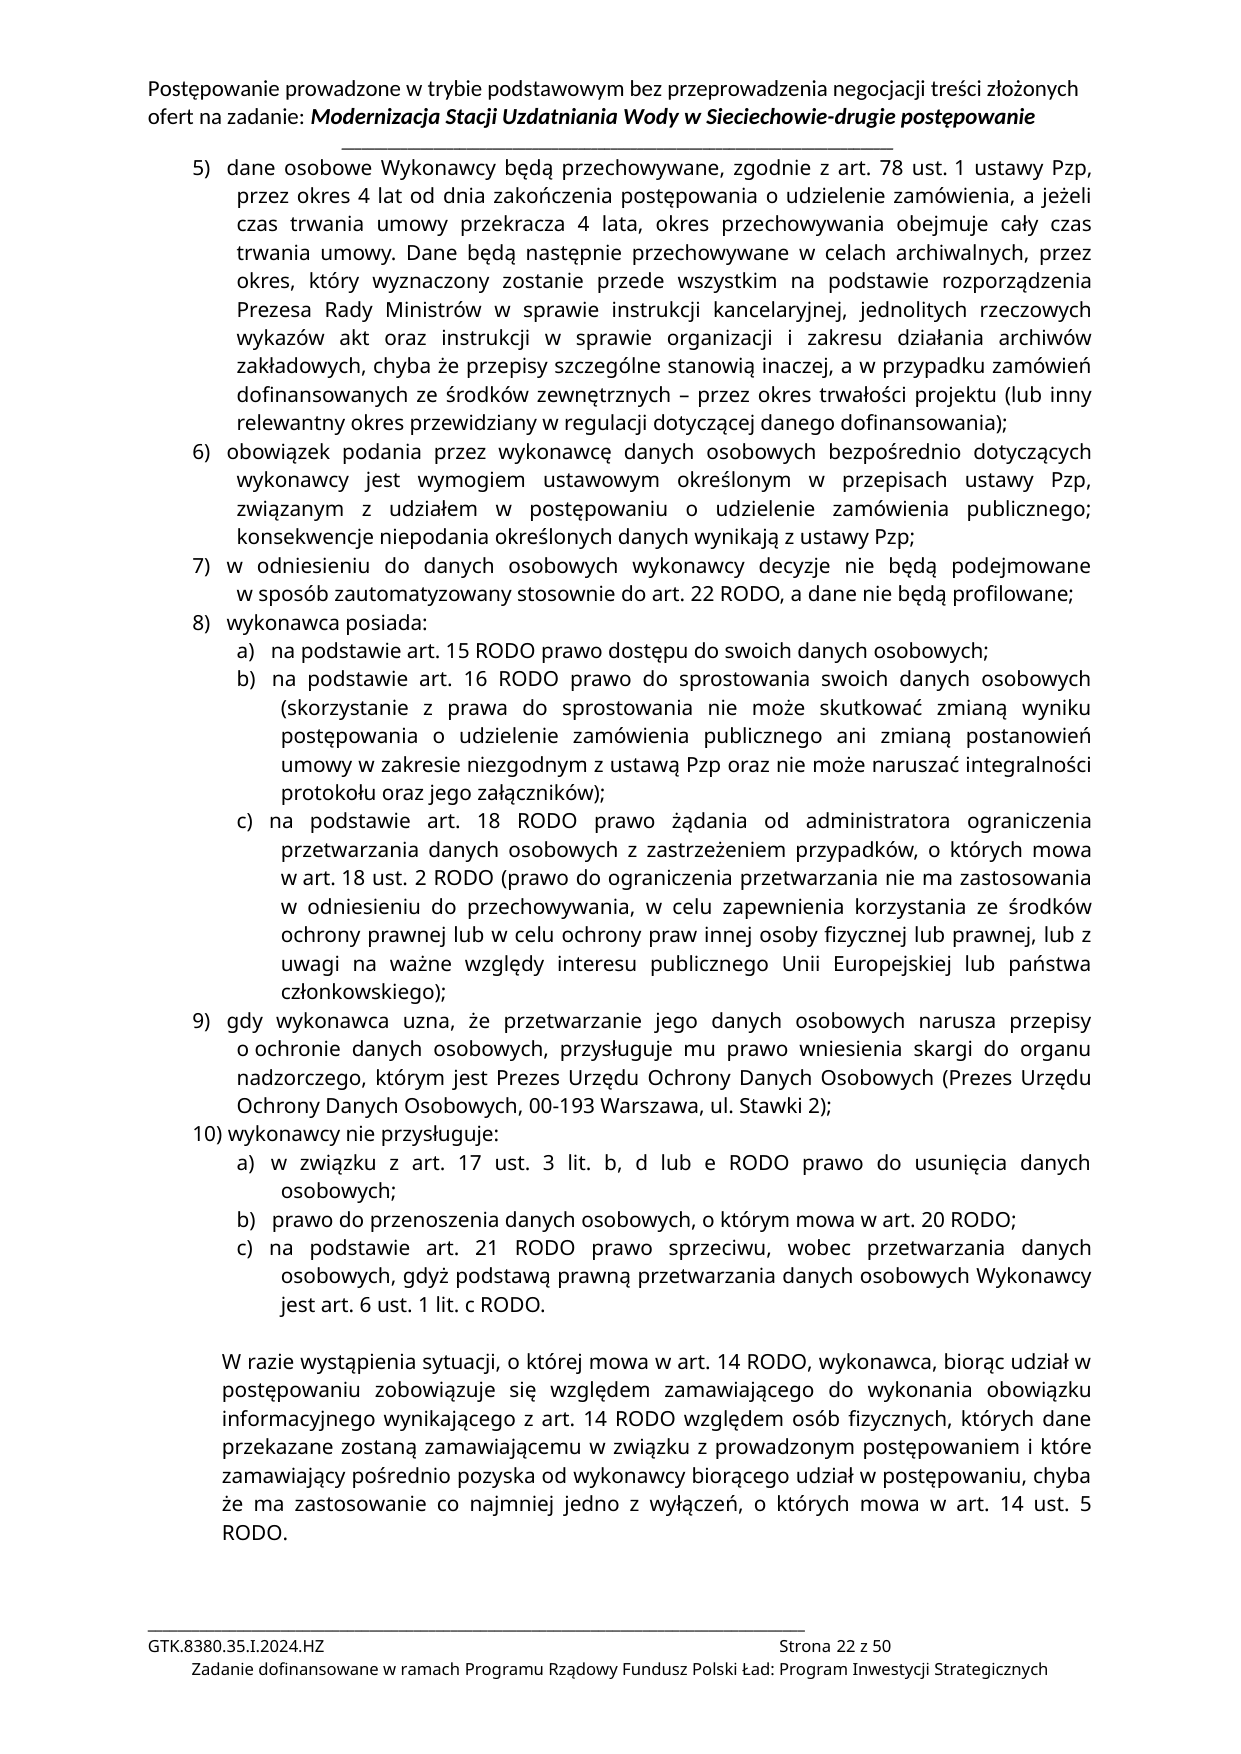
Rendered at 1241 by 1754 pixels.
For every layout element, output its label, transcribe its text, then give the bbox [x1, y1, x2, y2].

list 5) dane osobowe Wykonawcy będą przechowywane, zgodnie z art. 78 ust. 1 ustawy Pzp, przez okres 4 lat od dnia zakończenia postępowania o udzielenie zamówienia, a jeżeli czas trwania umowy przekracza 4 lata, okres przechowywania obejmuje cały czas trwania umowy. Dane będą następnie przechowywane w celach archiwalnych, przez okres, który wyznaczony zostanie przede wszystkim na podstawie rozporządzenia Prezesa Rady Ministrów w sprawie instrukcji kancelaryjnej, jednolitych rzeczowych wykazów akt oraz instrukcji w sprawie organizacji i zakresu działania archiwów zakładowych, chyba że przepisy szczególne stanowią inaczej, a w przypadku zamówień dofinansowanych ze środków zewnętrznych – przez okres trwałości projektu (lub inny relewantny okres przewidziany w regulacji dotyczącej danego dofinansowania); [192, 153, 1092, 437]
list 10) wykonawcy nie przysługuje: [192, 1119, 1092, 1148]
list c) na podstawie art. 18 RODO prawo żądania od administratora ograniczenia przetwarzania danych osobowych z zastrzeżeniem przypadków, o których mowa w art. 18 ust. 2 RODO (prawo do ograniczenia przetwarzania nie ma zastosowania w odniesieniu do przechowywania, w celu zapewnienia korzystania ze środków ochrony prawnej lub w celu ochrony praw innej osoby fizycznej lub prawnej, lub z uwagi na ważne względy interesu publicznego Unii Europejskiej lub państwa członkowskiego); [236, 807, 1092, 1006]
list 7) w odniesieniu do danych osobowych wykonawcy decyzje nie będą podejmowane w sposób zautomatyzowany stosownie do art. 22 RODO, a dane nie będą profilowane; [192, 551, 1092, 608]
list b) prawo do przenoszenia danych osobowych, o którym mowa w art. 20 RODO; [236, 1205, 1092, 1233]
list a) w związku z art. 17 ust. 3 lit. b, d lub e RODO prawo do usunięcia danych osobowych; [236, 1148, 1092, 1205]
list 8) wykonawca posiada: [192, 608, 1092, 636]
list a) na podstawie art. 15 RODO prawo dostępu do swoich danych osobowych; [236, 636, 1092, 664]
list 6) obowiązek podania przez wykonawcę danych osobowych bezpośrednio dotyczących wykonawcy jest wymogiem ustawowym określonym w przepisach ustawy Pzp, związanym z udziałem w postępowaniu o udzielenie zamówienia publicznego; konsekwencje niepodania określonych danych wynikają z ustawy Pzp; [192, 437, 1092, 551]
list c) na podstawie art. 21 RODO prawo sprzeciwu, wobec przetwarzania danych osobowych, gdyż podstawą prawną przetwarzania danych osobowych Wykonawcy jest art. 6 ust. 1 lit. c RODO. [236, 1233, 1092, 1318]
list b) na podstawie art. 16 RODO prawo do sprostowania swoich danych osobowych (skorzystanie z prawa do sprostowania nie może skutkować zmianą wyniku postępowania o udzielenie zamówienia publicznego ani zmianą postanowień umowy w zakresie niezgodnym z ustawą Pzp oraz nie może naruszać integralności protokołu oraz jego załączników); [236, 664, 1092, 807]
list 9) gdy wykonawca uzna, że przetwarzanie jego danych osobowych narusza przepisy o ochronie danych osobowych, przysługuje mu prawo wniesienia skargi do organu nadzorczego, którym jest Prezes Urzędu Ochrony Danych Osobowych (Prezes Urzędu Ochrony Danych Osobowych, 00-193 Warszawa, ul. Stawki 2); [192, 1006, 1092, 1119]
text W razie wystąpienia sytuacji, o której mowa w art. 14 RODO, wykonawca, biorąc udział w postępowaniu zobowiązuje się względem zamawiającego do wykonania obowiązku informacyjnego wynikającego z art. 14 RODO względem osób fizycznych, których dane przekazane zostaną zamawiającemu w związku z prowadzonym postępowaniem i które zamawiający pośrednio pozyska od wykonawcy biorącego udział w postępowaniu, chyba że ma zastosowanie co najmniej jedno z wyłączeń, o których mowa w art. 14 ust. 5 RODO. [222, 1347, 1092, 1546]
